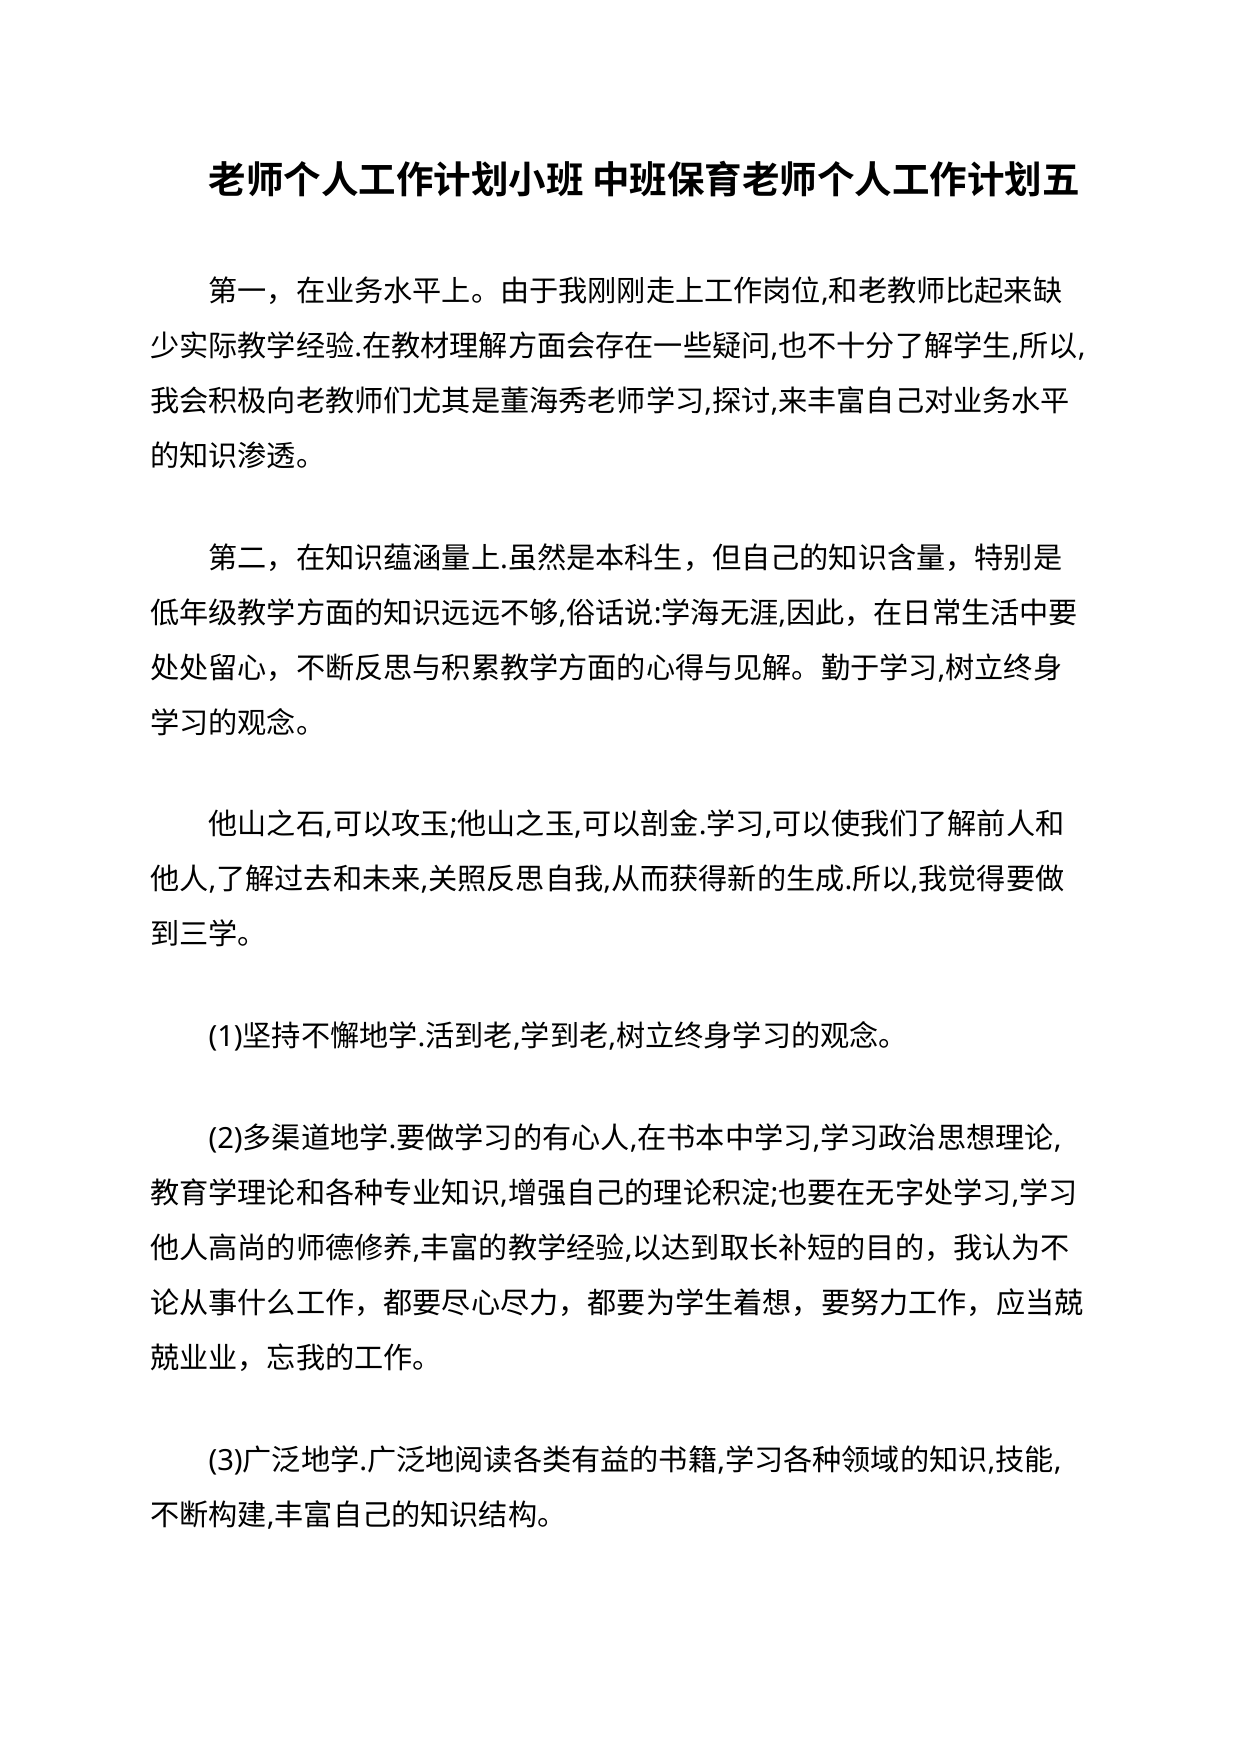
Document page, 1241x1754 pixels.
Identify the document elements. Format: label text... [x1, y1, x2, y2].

text 第一，在业务水平上。由于我刚刚走上工作岗位,和老教师比起来缺少实际教学经验.在教材理解方面会存在一些疑问,也不十分了解学生,所以,我会积极向老教师们尤其是董海秀老师学习,探讨,来丰富自己对业务水平的知识渗透。 [150, 267, 1090, 475]
text 他山之石,可以攻玉;他山之玉,可以剖金.学习,可以使我们了解前人和他人,了解过去和未来,关照反思自我,从而获得新的生成.所以,我觉得要做到三学。 [150, 801, 1090, 953]
text (1)坚持不懈地学.活到老,学到老,树立终身学习的观念。 [150, 1013, 1090, 1055]
text (3)广泛地学.广泛地阅读各类有益的书籍,学习各种领域的知识,技能,不断构建,丰富自己的知识结构。 [150, 1436, 1090, 1534]
text 第二，在知识蕴涵量上.虽然是本科生，但自己的知识含量，特别是低年级教学方面的知识远远不够,俗话说:学海无涯,因此，在日常生活中要处处留心，不断反思与积累教学方面的心得与见解。勤于学习,树立终身学习的观念。 [150, 534, 1090, 741]
text (2)多渠道地学.要做学习的有心人,在书本中学习,学习政治思想理论,教育学理论和各种专业知识,增强自己的理论积淀;也要在无字处学习,学习他人高尚的师德修养,丰富的教学经验,以达到取长补短的目的，我认为不论从事什么工作，都要尽心尽力，都要为学生着想，要努力工作，应当兢兢业业，忘我的工作。 [150, 1115, 1090, 1377]
text 老师个人工作计划小班 中班保育老师个人工作计划五 [150, 150, 1090, 204]
